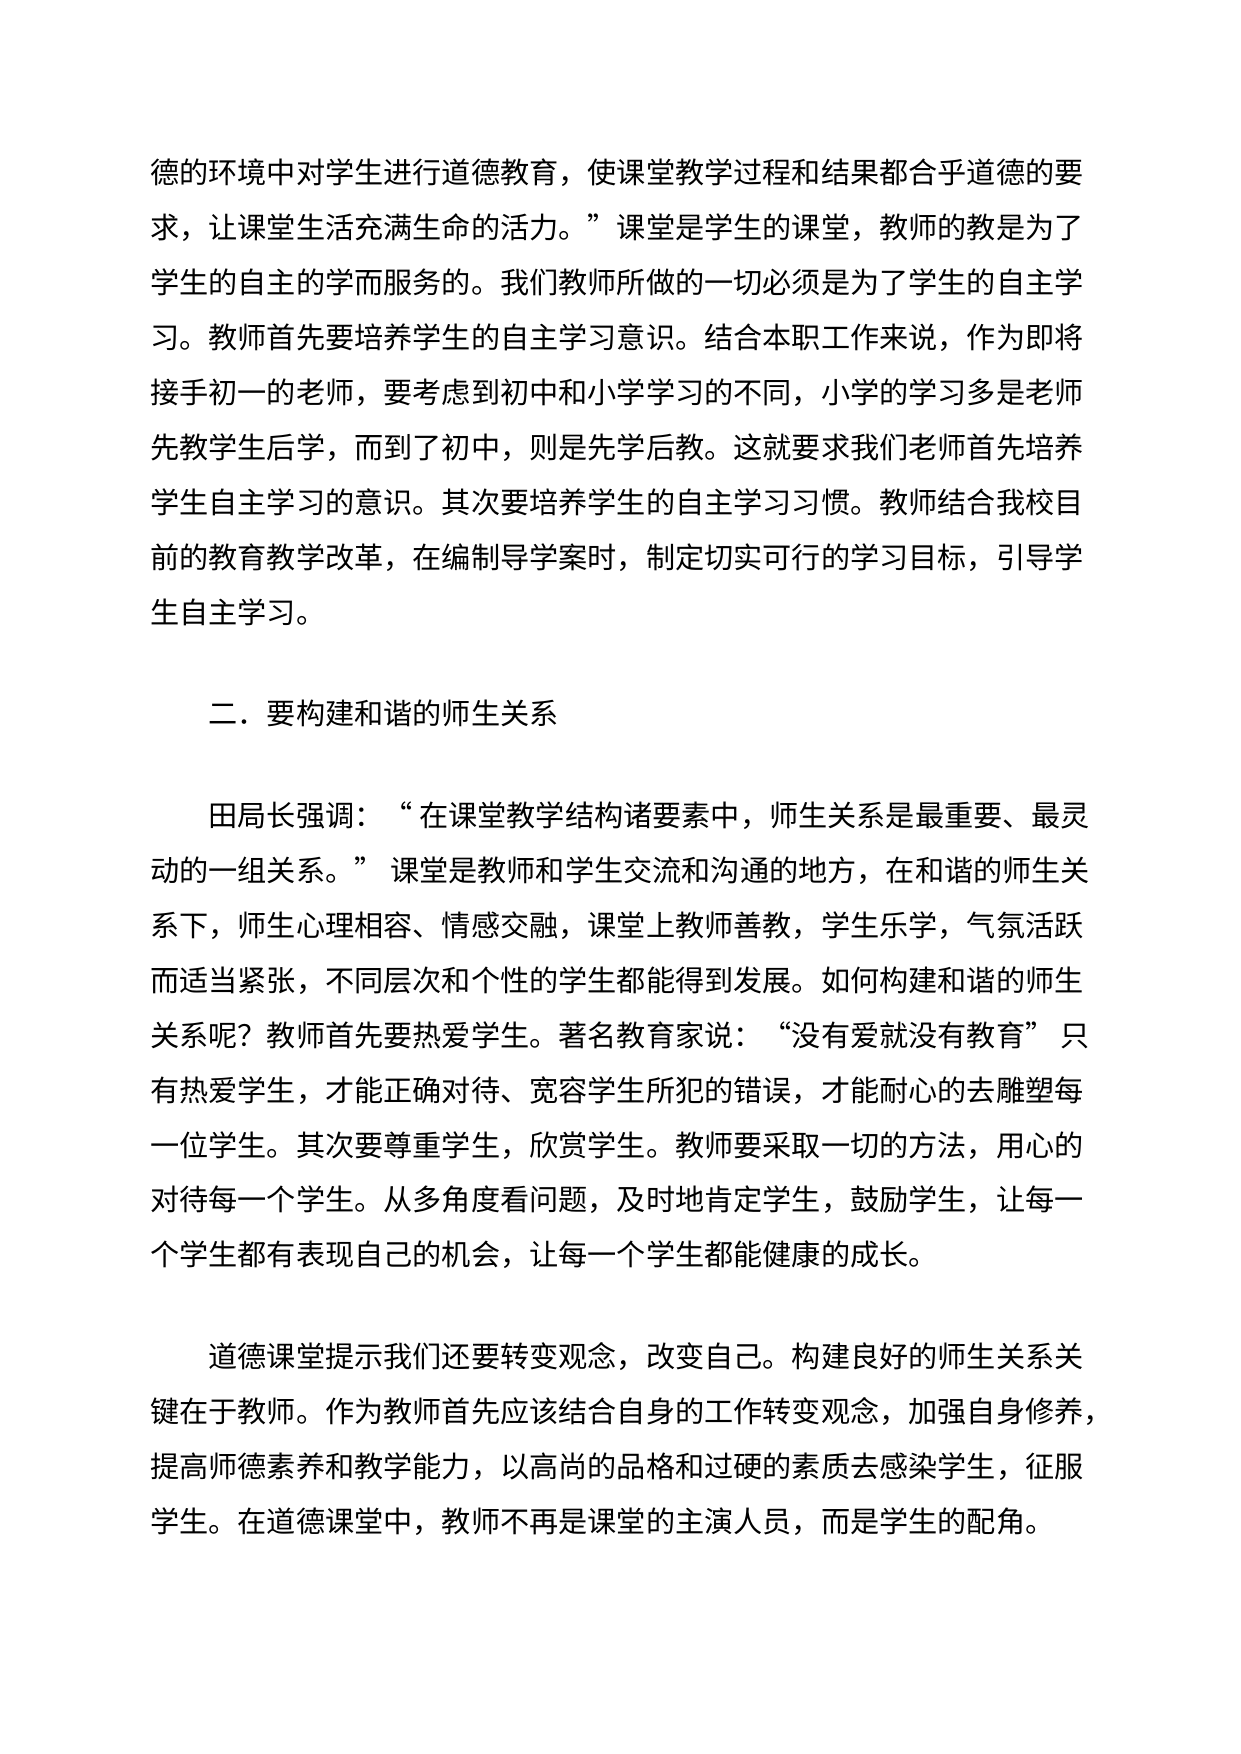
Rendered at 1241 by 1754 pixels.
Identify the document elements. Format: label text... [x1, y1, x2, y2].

text 道德课堂提示我们还要转变观念，改变自己。构建良好的师生关系关键在于教师。作为教师首先应该结合自身的工作转变观念，加强自身修养，提高师德素养和教学能力，以高尚的品格和过硬的素质去感染学生，征服学生。在道德课堂中，教师不再是课堂的主演人员，而是学生的配角。 [150, 1334, 1090, 1541]
text 田局长强调：“ 在课堂教学结构诸要素中，师生关系是最重要、最灵动的一组关系。” 课堂是教师和学生交流和沟通的地方，在和谐的师生关系下，师生心理相容、情感交融，课堂上教师善教，学生乐学，气氛活跃而适当紧张，不同层次和个性的学生都能得到发展。如何构建和谐的师生关系呢？教师首先要热爱学生。著名教育家说：“没有爱就没有教育” 只有热爱学生，才能正确对待、宽容学生所犯的错误，才能耐心的去雕塑每一位学生。其次要尊重学生，欣赏学生。教师要采取一切的方法，用心的对待每一个学生。从多角度看问题，及时地肯定学生，鼓励学生，让每一个学生都有表现自己的机会，让每一个学生都能健康的成长。 [150, 793, 1090, 1274]
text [150, 150, 1090, 631]
text 二．要构建和谐的师生关系 [150, 691, 1090, 733]
